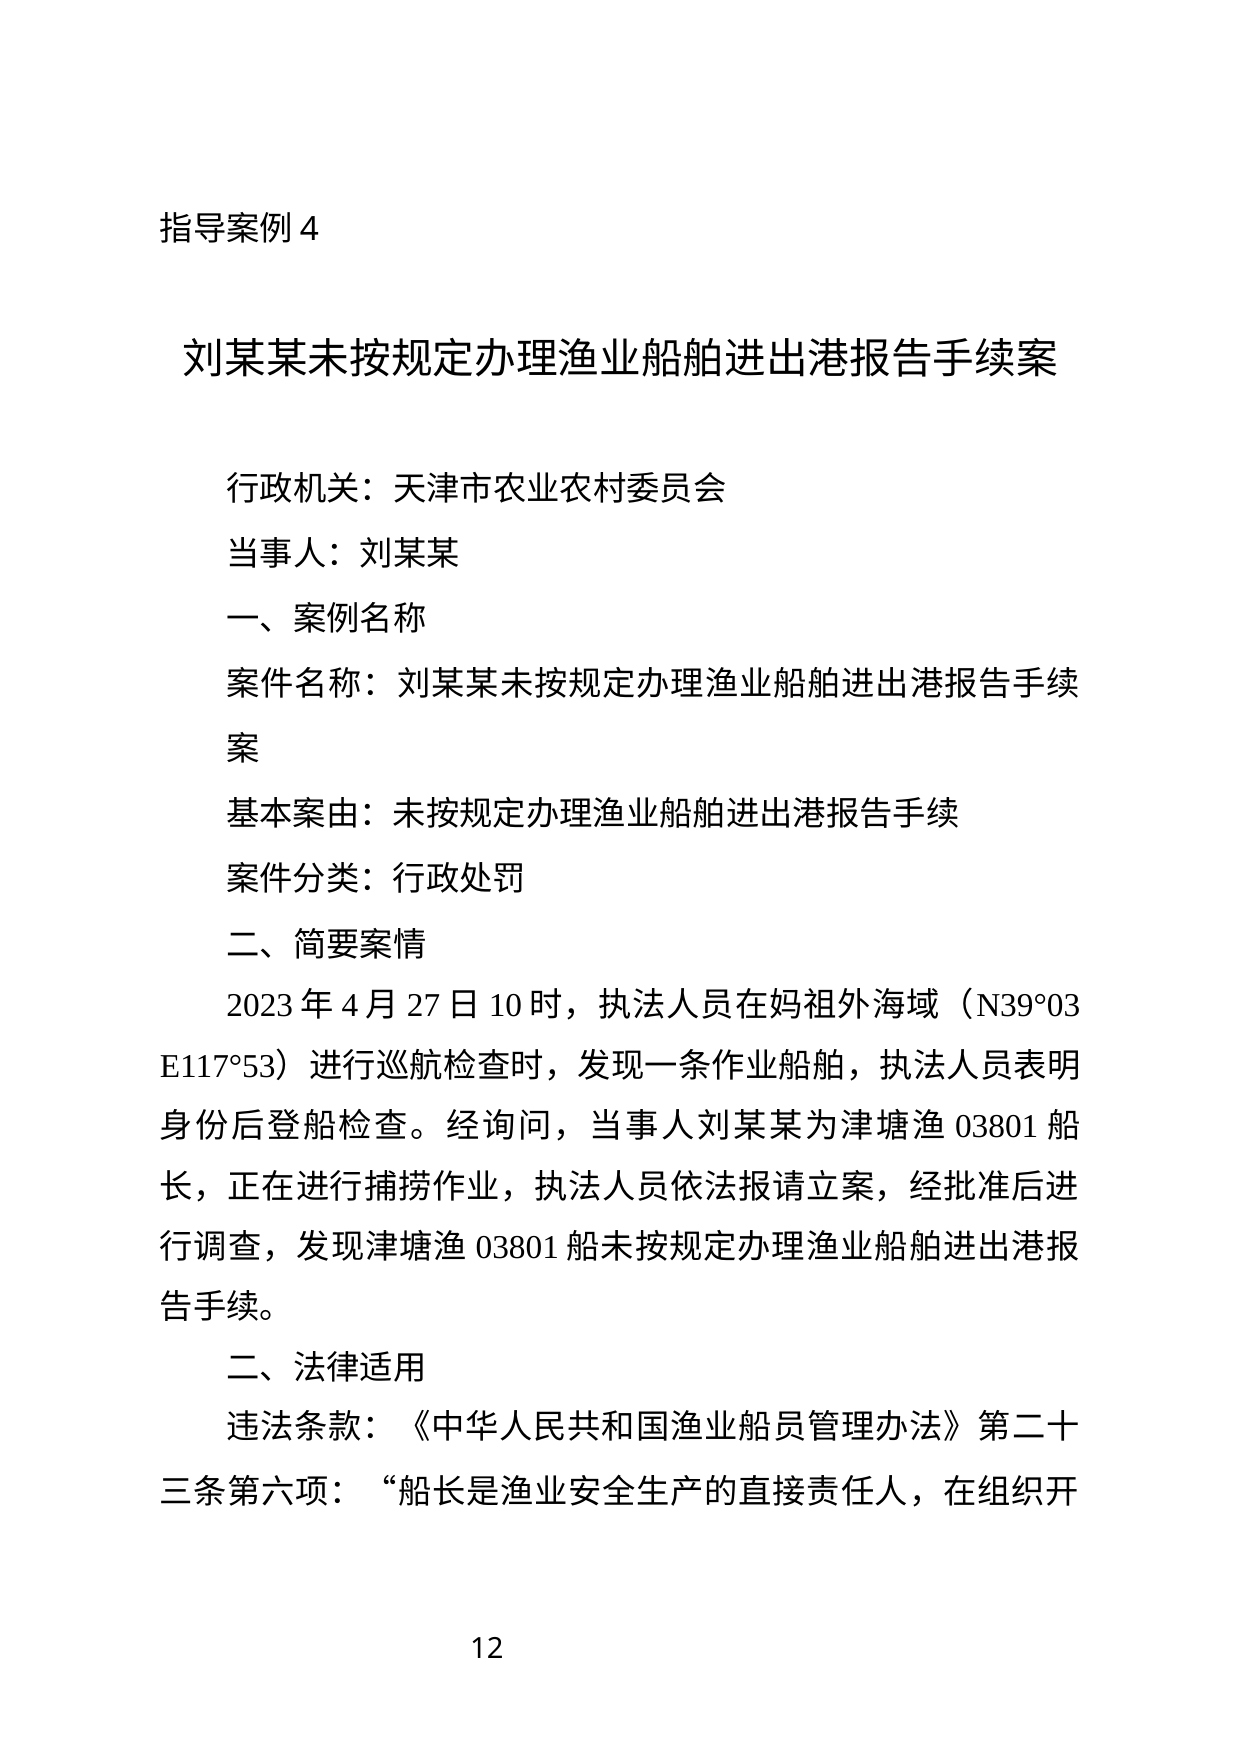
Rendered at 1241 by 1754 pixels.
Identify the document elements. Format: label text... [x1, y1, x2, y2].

text 基本案由：未按规定办理渔业船舶进出港报告手续 [226, 778, 1081, 843]
text 行政机关：天津市农业农村委员会 [159, 453, 1081, 518]
list 一、案例名称 [226, 583, 1081, 648]
text 二、简要案情 [159, 908, 1081, 968]
text 当事人：刘某某 [159, 518, 1081, 583]
text 2023年4月27日10时，执法人员在妈祖外海域（N39°03 E117°53）进行巡航检查时，发现一条作业船舶，执法人员表明身份后登船检查。经询问，当事人刘某某为津塘渔03801船长，正在进行捕捞作业，执法人员依法报请立案，经批准后进行调查，发现津塘渔03801船未按规定办理渔业船舶进出港报告手续。 [159, 968, 1081, 1331]
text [159, 1391, 1081, 1521]
text 案件分类：行政处罚 [226, 843, 1081, 908]
text 案件名称：刘某某未按规定办理渔业船舶进出港报告手续案 [226, 648, 1081, 778]
list 二、法律适用 [226, 1331, 1081, 1391]
list 刘某某未按规定办理渔业船舶进出港报告手续案 [159, 323, 1081, 388]
list 指导案例4 [159, 193, 1081, 258]
